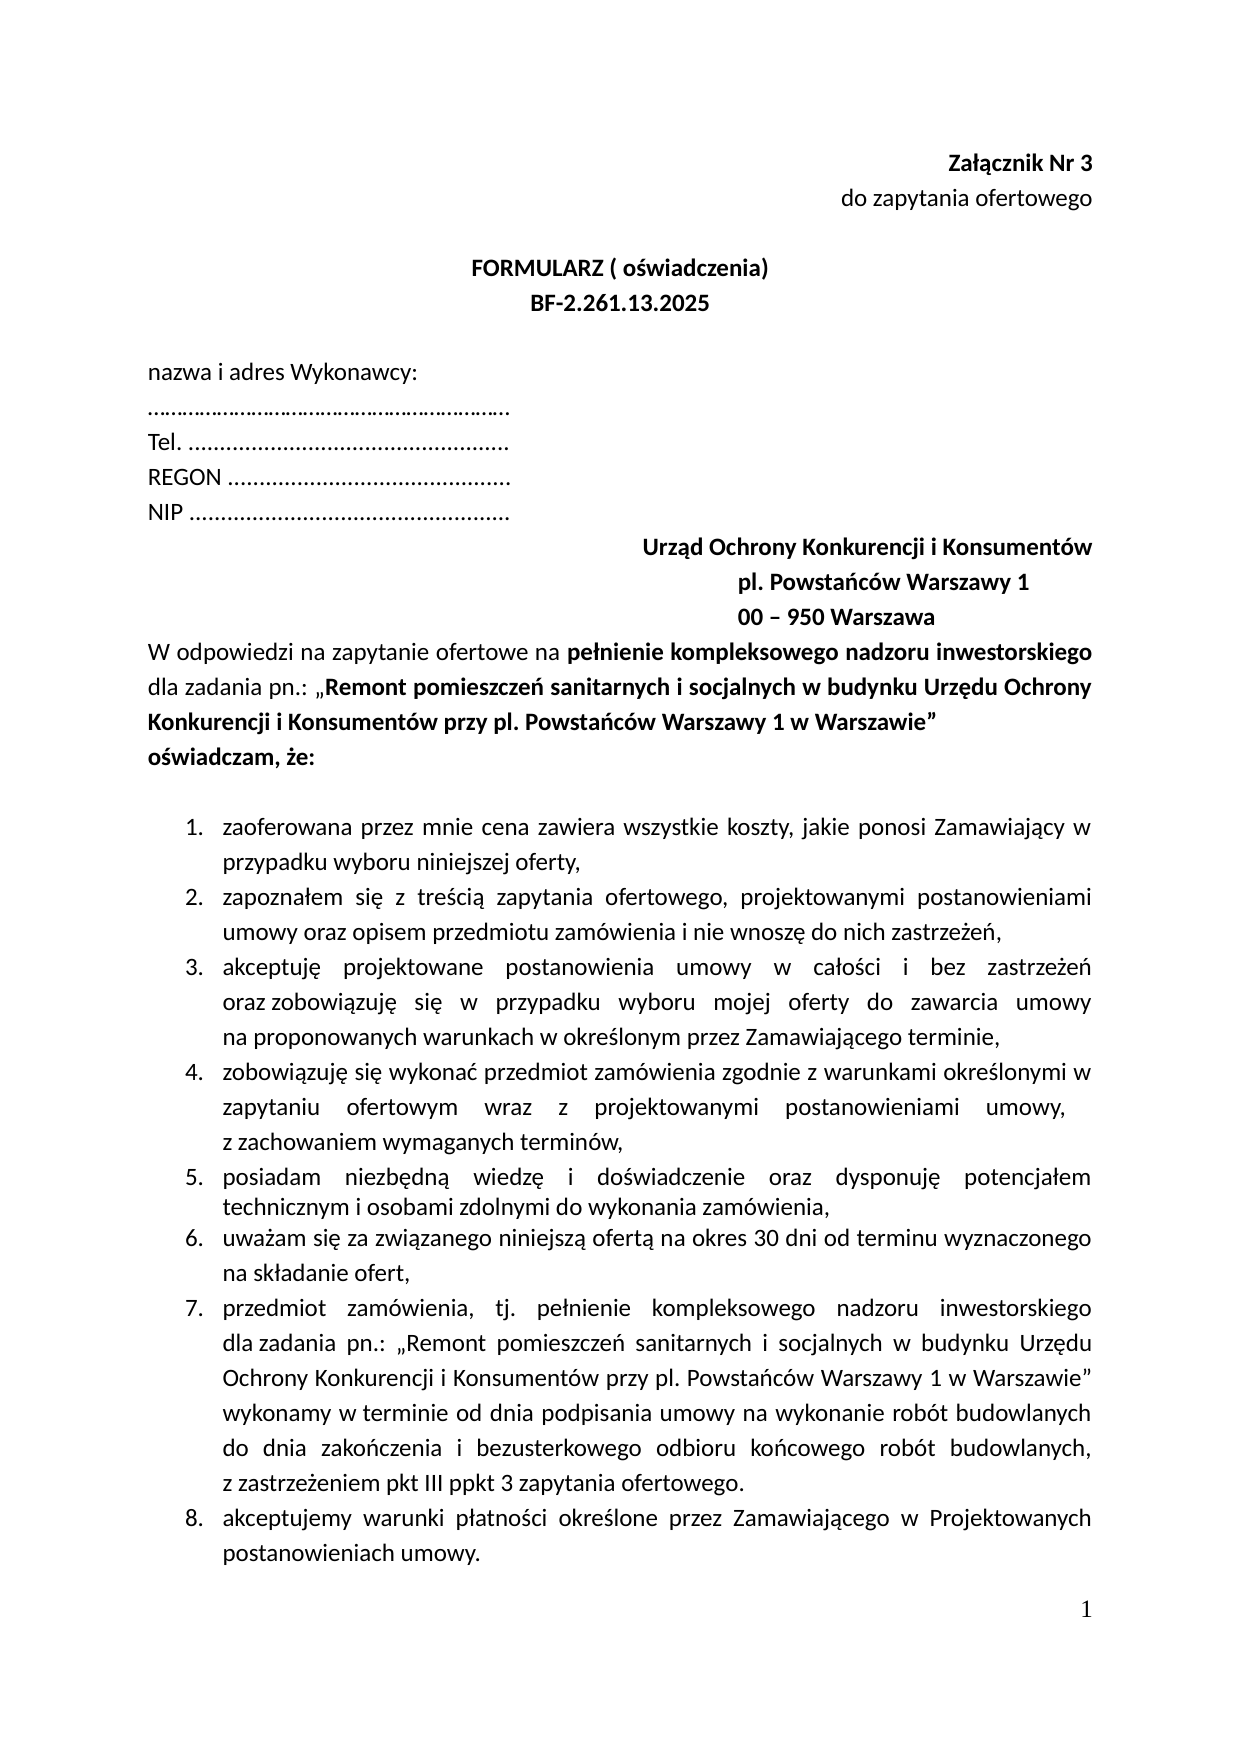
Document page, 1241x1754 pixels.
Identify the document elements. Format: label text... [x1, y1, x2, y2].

text REGON ............................................. [148, 461, 1093, 491]
list akceptuję projektowane postanowienia umowy w całości i bez zastrzeżeń oraz zobowiązuję się w przypadku wyboru mojej oferty do zawarcia umowy na proponowanych warunkach w określonym przez Zamawiającego terminie, [185, 951, 1093, 1051]
list zobowiązuję się wykonać przedmiot zamówienia zgodnie z warunkami określonymi w zapytaniu ofertowym wraz z projektowanymi postanowieniami umowy, z zachowaniem wymaganych terminów, [185, 1056, 1093, 1156]
list zapoznałem się z treścią zapytania ofertowego, projektowanymi postanowieniami umowy oraz opisem przedmiotu zamówienia i nie wnoszę do nich zastrzeżeń, [185, 881, 1093, 946]
text BF-2.261.13.2025 [148, 288, 1093, 318]
text pl. Powstańców Warszawy 1 [738, 566, 1093, 596]
text 00 – 950 Warszawa [738, 601, 1093, 631]
text FORMULARZ ( oświadczenia) [148, 253, 1093, 283]
text oświadczam, że: [148, 741, 1093, 771]
list posiadam niezbędną wiedzę i doświadczenie oraz dysponuję potencjałem technicznym i osobami zdolnymi do wykonania zamówienia, [185, 1161, 1093, 1222]
list zaoferowana przez mnie cena zawiera wszystkie koszty, jakie ponosi Zamawiający w przypadku wyboru niniejszej oferty, [185, 811, 1093, 876]
text NIP ................................................... [148, 496, 1093, 526]
list przedmiot zamówienia, tj. pełnienie kompleksowego nadzoru inwestorskiego dla zadania pn.: „Remont pomieszczeń sanitarnych i socjalnych w budynku Urzędu Ochrony Konkurencji i Konsumentów przy pl. Powstańców Warszawy 1 w Warszawie” wykonamy w terminie od dnia podpisania umowy na wykonanie robót budowlanych do dnia zakończenia i bezusterkowego odbioru końcowego robót budowlanych, z zastrzeżeniem pkt III ppkt 3 zapytania ofertowego. [185, 1292, 1093, 1497]
text Urząd Ochrony Konkurencji i Konsumentów [148, 531, 1093, 561]
text Tel. ................................................... [148, 426, 1093, 456]
text W odpowiedzi na zapytanie ofertowe na pełnienie kompleksowego nadzoru inwestorskiego dla zadania pn.: „Remont pomieszczeń sanitarnych i socjalnych w budynku Urzędu Ochrony Konkurencji i Konsumentów przy pl. Powstańców Warszawy 1 w Warszawie” [148, 636, 1093, 736]
text Załącznik Nr 3 [148, 148, 1093, 178]
list uważam się za związanego niniejszą ofertą na okres 30 dni od terminu wyznaczonego na składanie ofert, [185, 1222, 1093, 1287]
text ……………………………………………………… [148, 391, 1093, 421]
text nazwa i adres Wykonawcy: [148, 356, 1093, 386]
text do zapytania ofertowego [183, 183, 1093, 213]
list akceptujemy warunki płatności określone przez Zamawiającego w Projektowanych postanowieniach umowy. [185, 1502, 1093, 1567]
